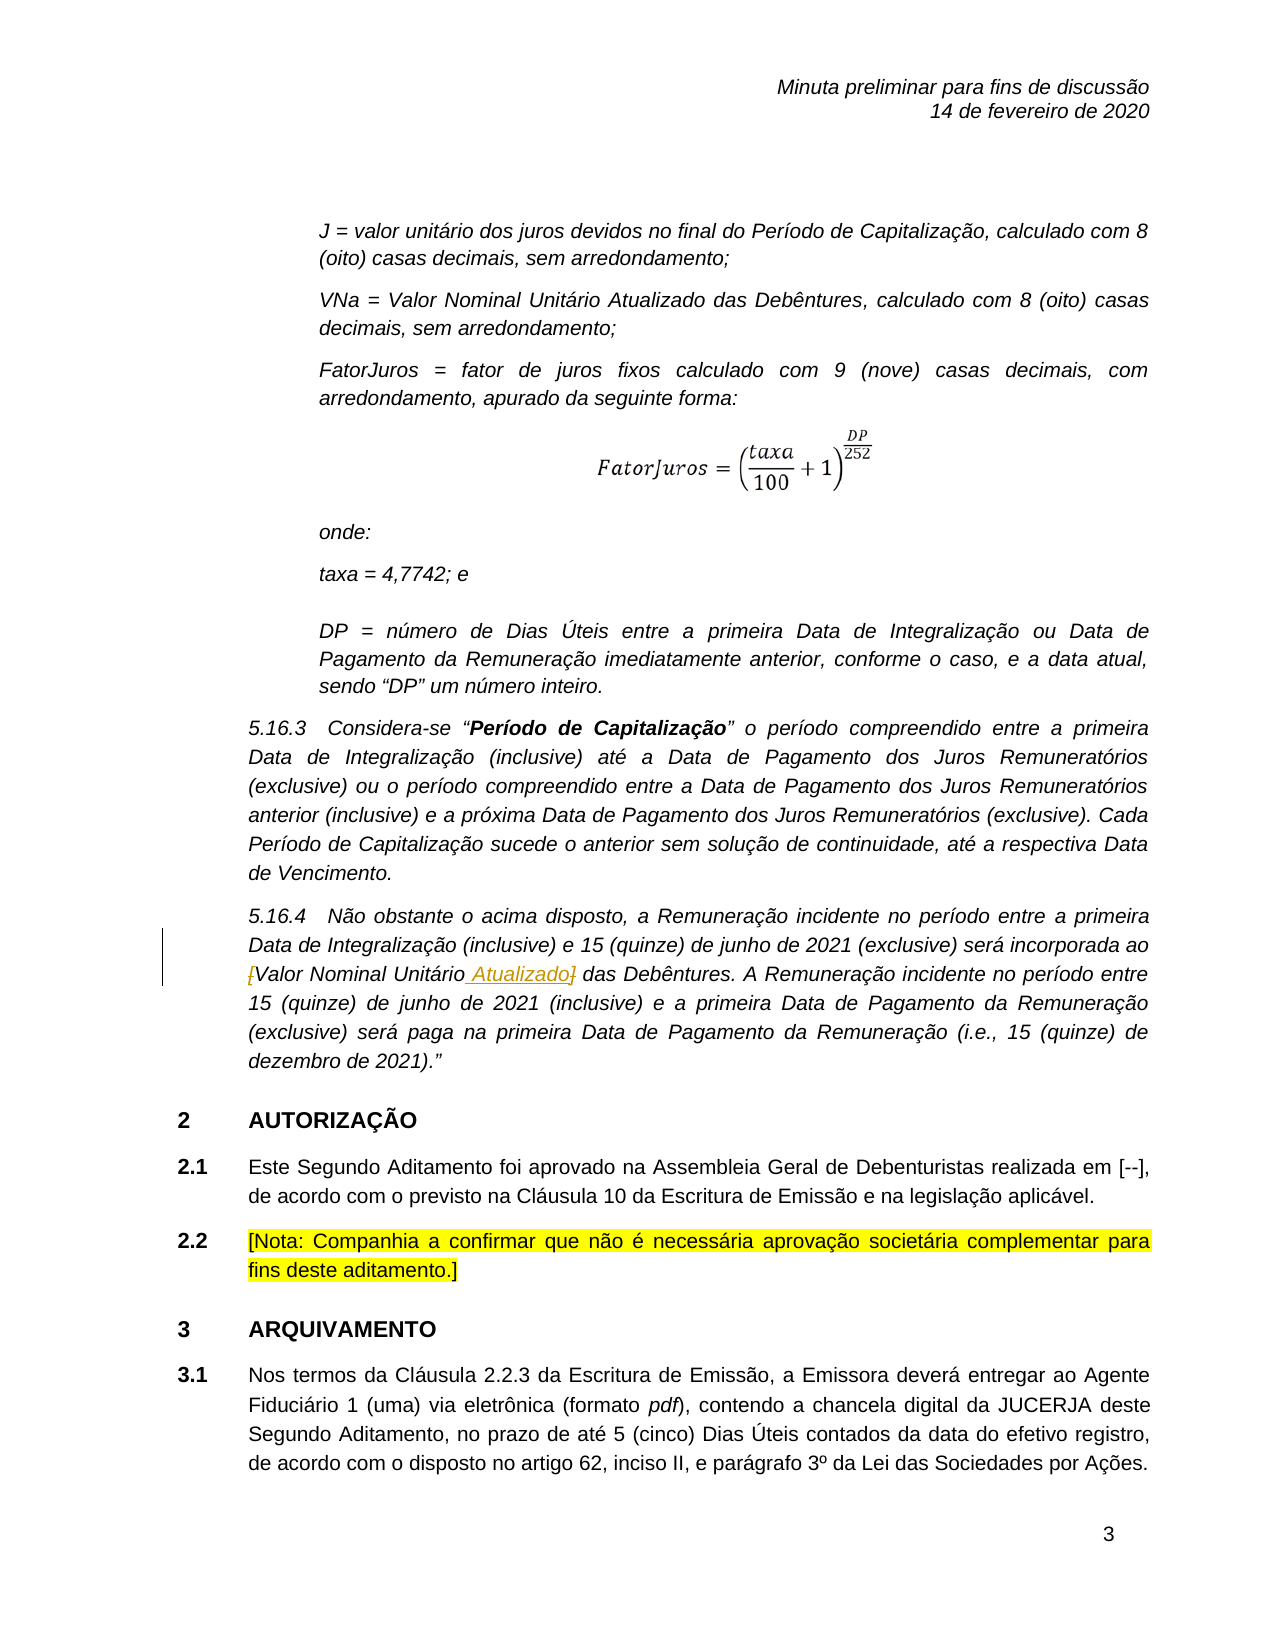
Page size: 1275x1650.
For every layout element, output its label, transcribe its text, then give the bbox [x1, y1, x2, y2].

text Nos termos da Cláusula 2.2.3 da Escritura de Emissão, a Emissora deverá entregar ao Agente Fiduciário 1 (uma) via eletrônica (formato pdf), contendo a chancela digital da JUCERJA deste Segundo Aditamento, no prazo de até 5 (cinco) Dias Úteis contados da data do efetivo registro, de acordo com o disposto no artigo 62, inciso II, e parágrafo 3º da Lei das Sociedades por Ações. [177, 1362, 1152, 1474]
text VNa = Valor Nominal Unitário Atualizado das Debêntures, calculado com 8 (oito) casas decimais, sem arredondamento; [319, 288, 1152, 340]
picture [577, 427, 893, 502]
text [Nota: Companhia a confirmar que não é necessária aprovação societária complementar para fins deste aditamento.] [177, 1227, 1152, 1282]
list 5.16.3 Considera-se “Período de Capitalização” o período compreendido entre a primeira Data de Integralização (inclusive) até a Data de Pagamento dos Juros Remuneratórios (exclusive) ou o período compreendido entre a Data de Pagamento dos Juros Remuneratórios anterior (inclusive) e a próxima Data de Pagamento dos Juros Remuneratórios (exclusive). Cada Período de Capitalização sucede o anterior sem solução de continuidade, até a respectiva Data de Vencimento. [248, 716, 1152, 885]
list 5.16.4 Não obstante o acima disposto, a Remuneração incidente no período entre a primeira Data de Integralização (inclusive) e 15 (quinze) de junho de 2021 (exclusive) será incorporada ao Valor Nominal Unitário das Debêntures. A Remuneração incidente no período entre 15 (quinze) de junho de 2021 (inclusive) e a primeira Data de Pagamento da Remuneração (exclusive) será paga na primeira Data de Pagamento da Remuneração (i.e., 15 (quinze) de dezembro de 2021).” [248, 904, 1152, 1073]
text onde: [319, 520, 1152, 544]
text FatorJuros = fator de juros fixos calculado com 9 (nove) casas decimais, com arredondamento, apurado da seguinte forma: [319, 358, 1152, 409]
text J = valor unitário dos juros devidos no final do Período de Capitalização, calculado com 8 (oito) casas decimais, sem arredondamento; [319, 219, 1152, 270]
text Este Segundo Aditamento foi aprovado na Assembleia Geral de Debenturistas realizada em [--], de acordo com o previsto na Cláusula 10 da Escritura de Emissão e na legislação aplicável. [177, 1154, 1152, 1208]
text taxa = 4,7742; e [319, 562, 1152, 586]
text AUTORIZAÇÃO [177, 1107, 1152, 1134]
text ARQUIVAMENTO [177, 1316, 1152, 1342]
list DP = número de Dias Úteis entre a primeira Data de Integralização ou Data de Pagamento da Remuneração imediatamente anterior, conforme o caso, e a data atual, sendo “DP” um número inteiro. [319, 619, 1152, 698]
